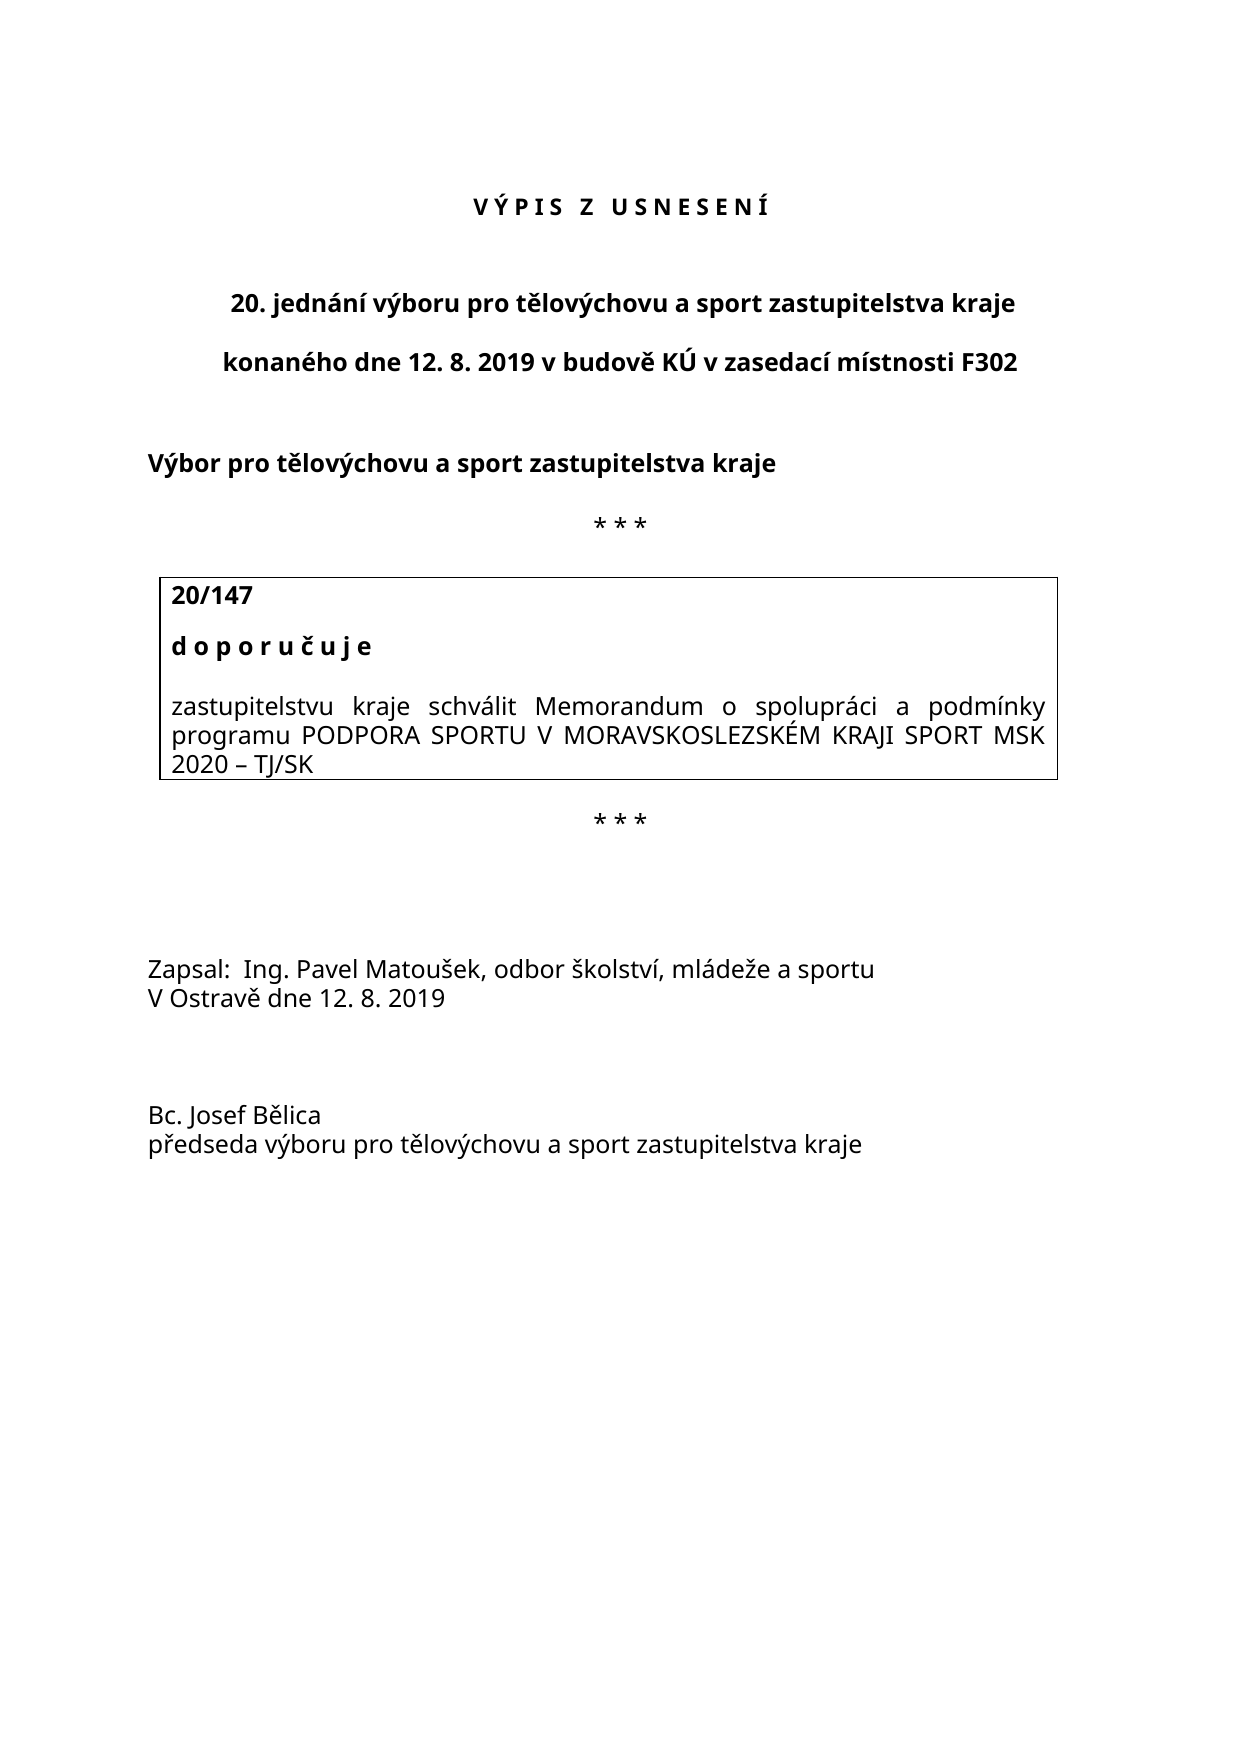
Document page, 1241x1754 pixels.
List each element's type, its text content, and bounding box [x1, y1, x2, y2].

text konaného dne 12. 8. 2019 v budově KÚ v zasedací místnosti F302 [148, 348, 1093, 377]
text předseda výboru pro tělovýchovu a sport zastupitelstva kraje [148, 1130, 1093, 1159]
text Bc. Josef Bělica [148, 1101, 1093, 1130]
text * * * [148, 809, 1093, 839]
table_header 20/147 d o p o r u č u j e zastupitelstvu kraje schválit Memorandum o spolupráci a podmínky programu PODPORA SPORTU V MORAVSKOSLEZSKÉM KRAJI SPORT MSK 2020 – TJ/SK [161, 578, 1057, 779]
text Výbor pro tělovýchovu a sport zastupitelstva kraje [148, 445, 1093, 479]
text V Ý P I S Z U S N E S E N Í [148, 192, 1093, 221]
text * * * [148, 513, 1093, 542]
text 20. jednání výboru pro tělovýchovu a sport zastupitelstva kraje [148, 289, 1093, 319]
text V Ostravě dne 12. 8. 2019 [148, 984, 1093, 1014]
text Zapsal: Ing. Pavel Matoušek, odbor školství, mládeže a sportu [148, 955, 1093, 984]
